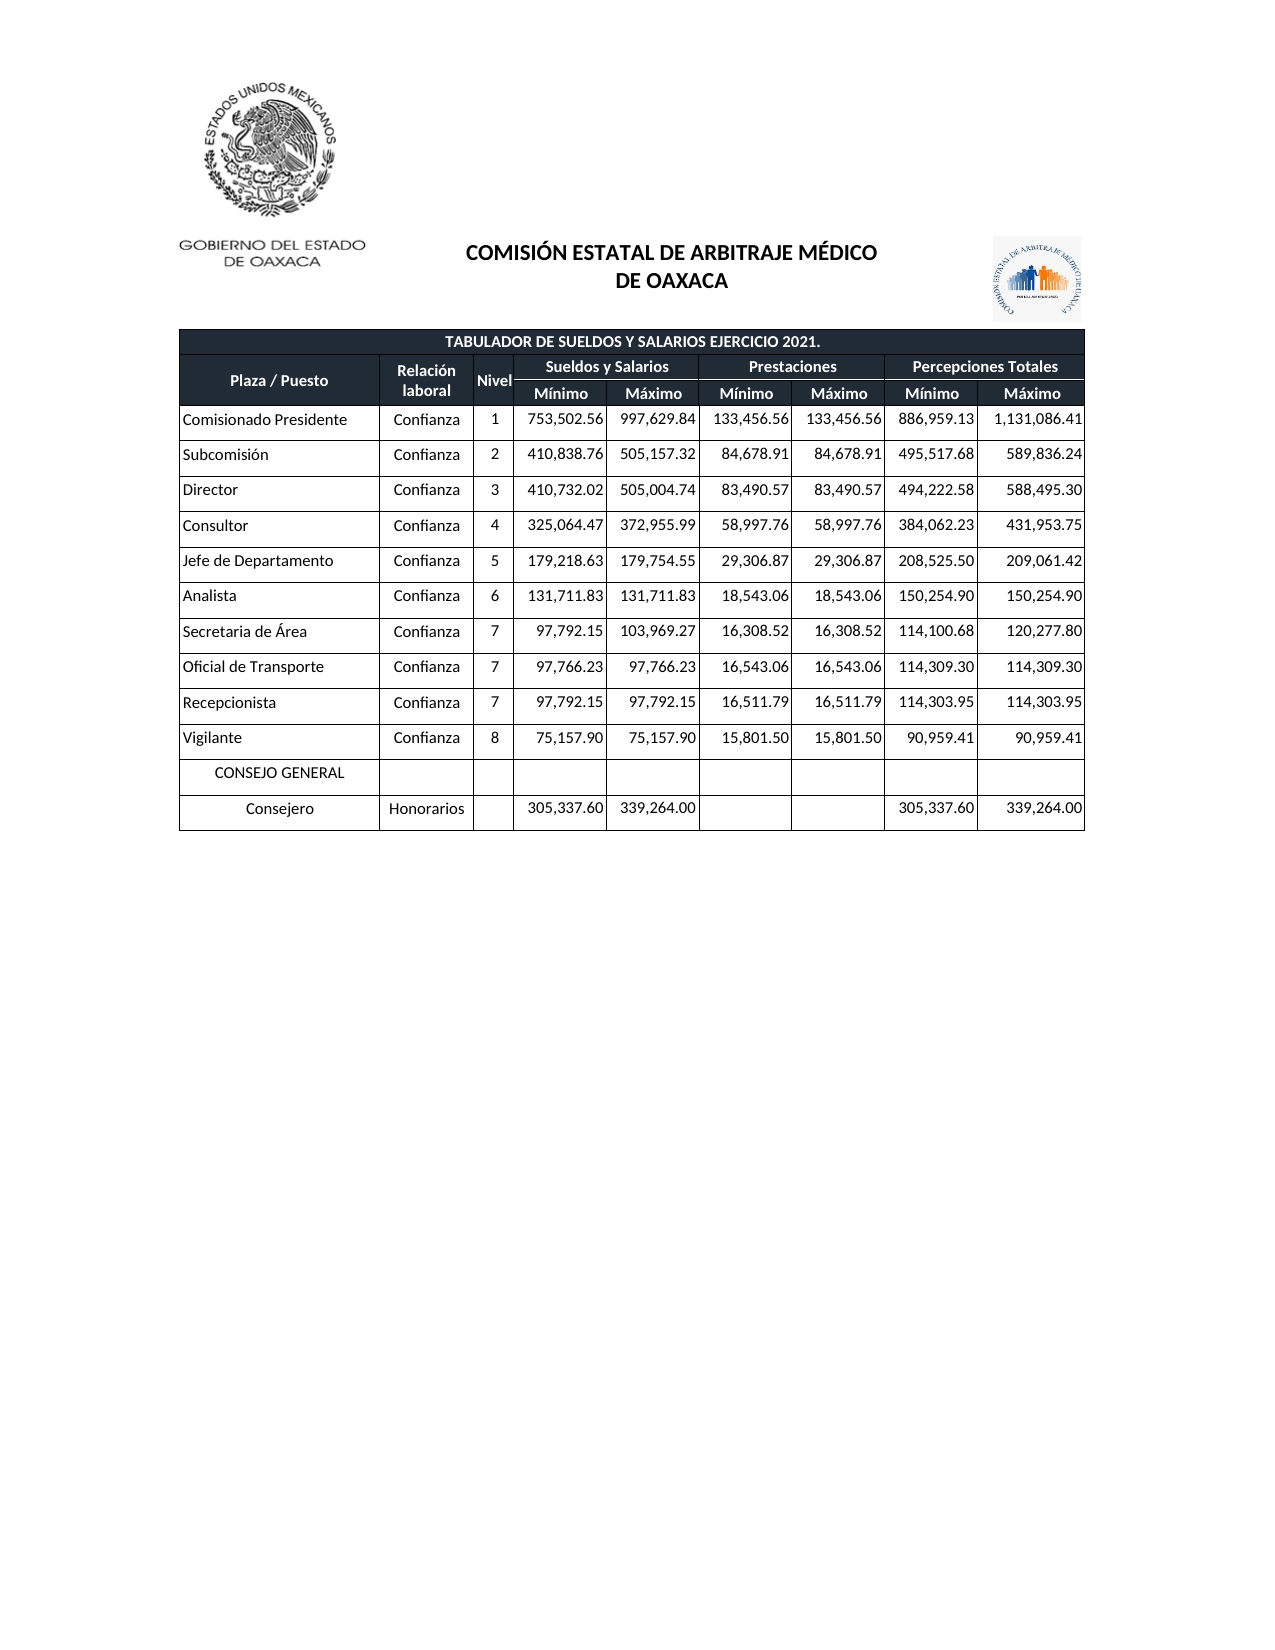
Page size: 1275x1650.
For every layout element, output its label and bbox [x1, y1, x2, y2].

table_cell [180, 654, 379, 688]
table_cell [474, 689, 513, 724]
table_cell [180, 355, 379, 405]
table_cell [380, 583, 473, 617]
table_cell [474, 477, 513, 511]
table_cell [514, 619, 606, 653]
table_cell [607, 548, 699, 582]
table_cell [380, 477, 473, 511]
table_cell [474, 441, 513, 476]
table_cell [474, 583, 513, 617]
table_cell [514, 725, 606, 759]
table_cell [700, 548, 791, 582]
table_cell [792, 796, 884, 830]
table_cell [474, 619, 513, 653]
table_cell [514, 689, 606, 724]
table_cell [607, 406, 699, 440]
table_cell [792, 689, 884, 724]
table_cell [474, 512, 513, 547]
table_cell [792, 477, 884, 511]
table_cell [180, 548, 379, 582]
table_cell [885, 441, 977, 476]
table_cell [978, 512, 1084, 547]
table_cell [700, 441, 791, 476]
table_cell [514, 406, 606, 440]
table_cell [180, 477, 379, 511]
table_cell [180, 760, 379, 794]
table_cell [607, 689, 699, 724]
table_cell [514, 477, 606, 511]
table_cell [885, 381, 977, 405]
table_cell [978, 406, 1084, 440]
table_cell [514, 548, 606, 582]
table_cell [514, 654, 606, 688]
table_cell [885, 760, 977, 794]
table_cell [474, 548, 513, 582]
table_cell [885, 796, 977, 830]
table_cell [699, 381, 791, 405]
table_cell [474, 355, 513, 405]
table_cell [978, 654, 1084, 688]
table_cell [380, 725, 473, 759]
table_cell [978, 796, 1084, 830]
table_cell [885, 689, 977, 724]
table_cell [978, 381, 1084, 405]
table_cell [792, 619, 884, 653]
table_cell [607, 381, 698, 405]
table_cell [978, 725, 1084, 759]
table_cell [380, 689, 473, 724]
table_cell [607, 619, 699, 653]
picture [175, 78, 370, 271]
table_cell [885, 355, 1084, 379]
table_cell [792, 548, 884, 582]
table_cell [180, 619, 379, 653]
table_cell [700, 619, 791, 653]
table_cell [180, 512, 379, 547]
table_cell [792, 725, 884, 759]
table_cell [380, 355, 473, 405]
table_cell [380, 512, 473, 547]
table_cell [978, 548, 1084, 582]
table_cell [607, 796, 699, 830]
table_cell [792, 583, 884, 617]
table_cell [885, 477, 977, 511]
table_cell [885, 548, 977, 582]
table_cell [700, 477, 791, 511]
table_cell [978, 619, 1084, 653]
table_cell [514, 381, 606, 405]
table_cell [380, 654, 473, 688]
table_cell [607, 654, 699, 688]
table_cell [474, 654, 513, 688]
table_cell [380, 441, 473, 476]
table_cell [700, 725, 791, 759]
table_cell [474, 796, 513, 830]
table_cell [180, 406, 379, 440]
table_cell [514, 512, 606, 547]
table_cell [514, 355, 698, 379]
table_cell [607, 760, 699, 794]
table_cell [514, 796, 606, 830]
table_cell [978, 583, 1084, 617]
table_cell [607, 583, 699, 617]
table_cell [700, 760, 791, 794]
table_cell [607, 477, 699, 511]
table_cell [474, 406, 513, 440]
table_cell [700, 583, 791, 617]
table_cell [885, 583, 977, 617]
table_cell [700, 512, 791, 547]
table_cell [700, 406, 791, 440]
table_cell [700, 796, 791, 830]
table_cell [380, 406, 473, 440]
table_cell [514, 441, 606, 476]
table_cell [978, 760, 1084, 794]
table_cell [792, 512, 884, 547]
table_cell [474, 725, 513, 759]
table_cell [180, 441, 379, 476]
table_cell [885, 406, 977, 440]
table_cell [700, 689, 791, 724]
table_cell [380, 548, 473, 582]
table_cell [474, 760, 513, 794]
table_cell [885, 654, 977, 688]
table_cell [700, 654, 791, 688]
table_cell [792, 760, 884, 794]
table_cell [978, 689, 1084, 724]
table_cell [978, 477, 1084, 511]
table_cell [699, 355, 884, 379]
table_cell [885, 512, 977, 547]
picture [992, 236, 1082, 322]
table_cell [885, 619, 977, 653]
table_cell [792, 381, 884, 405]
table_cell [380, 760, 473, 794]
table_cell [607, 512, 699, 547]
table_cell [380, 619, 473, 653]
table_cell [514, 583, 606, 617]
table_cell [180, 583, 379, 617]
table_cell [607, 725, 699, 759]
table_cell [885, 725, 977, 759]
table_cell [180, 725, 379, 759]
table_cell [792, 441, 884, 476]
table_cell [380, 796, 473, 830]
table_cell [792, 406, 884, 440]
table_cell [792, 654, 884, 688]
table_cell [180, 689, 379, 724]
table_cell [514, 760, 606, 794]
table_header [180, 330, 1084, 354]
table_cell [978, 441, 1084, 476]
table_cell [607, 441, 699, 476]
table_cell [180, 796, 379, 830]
